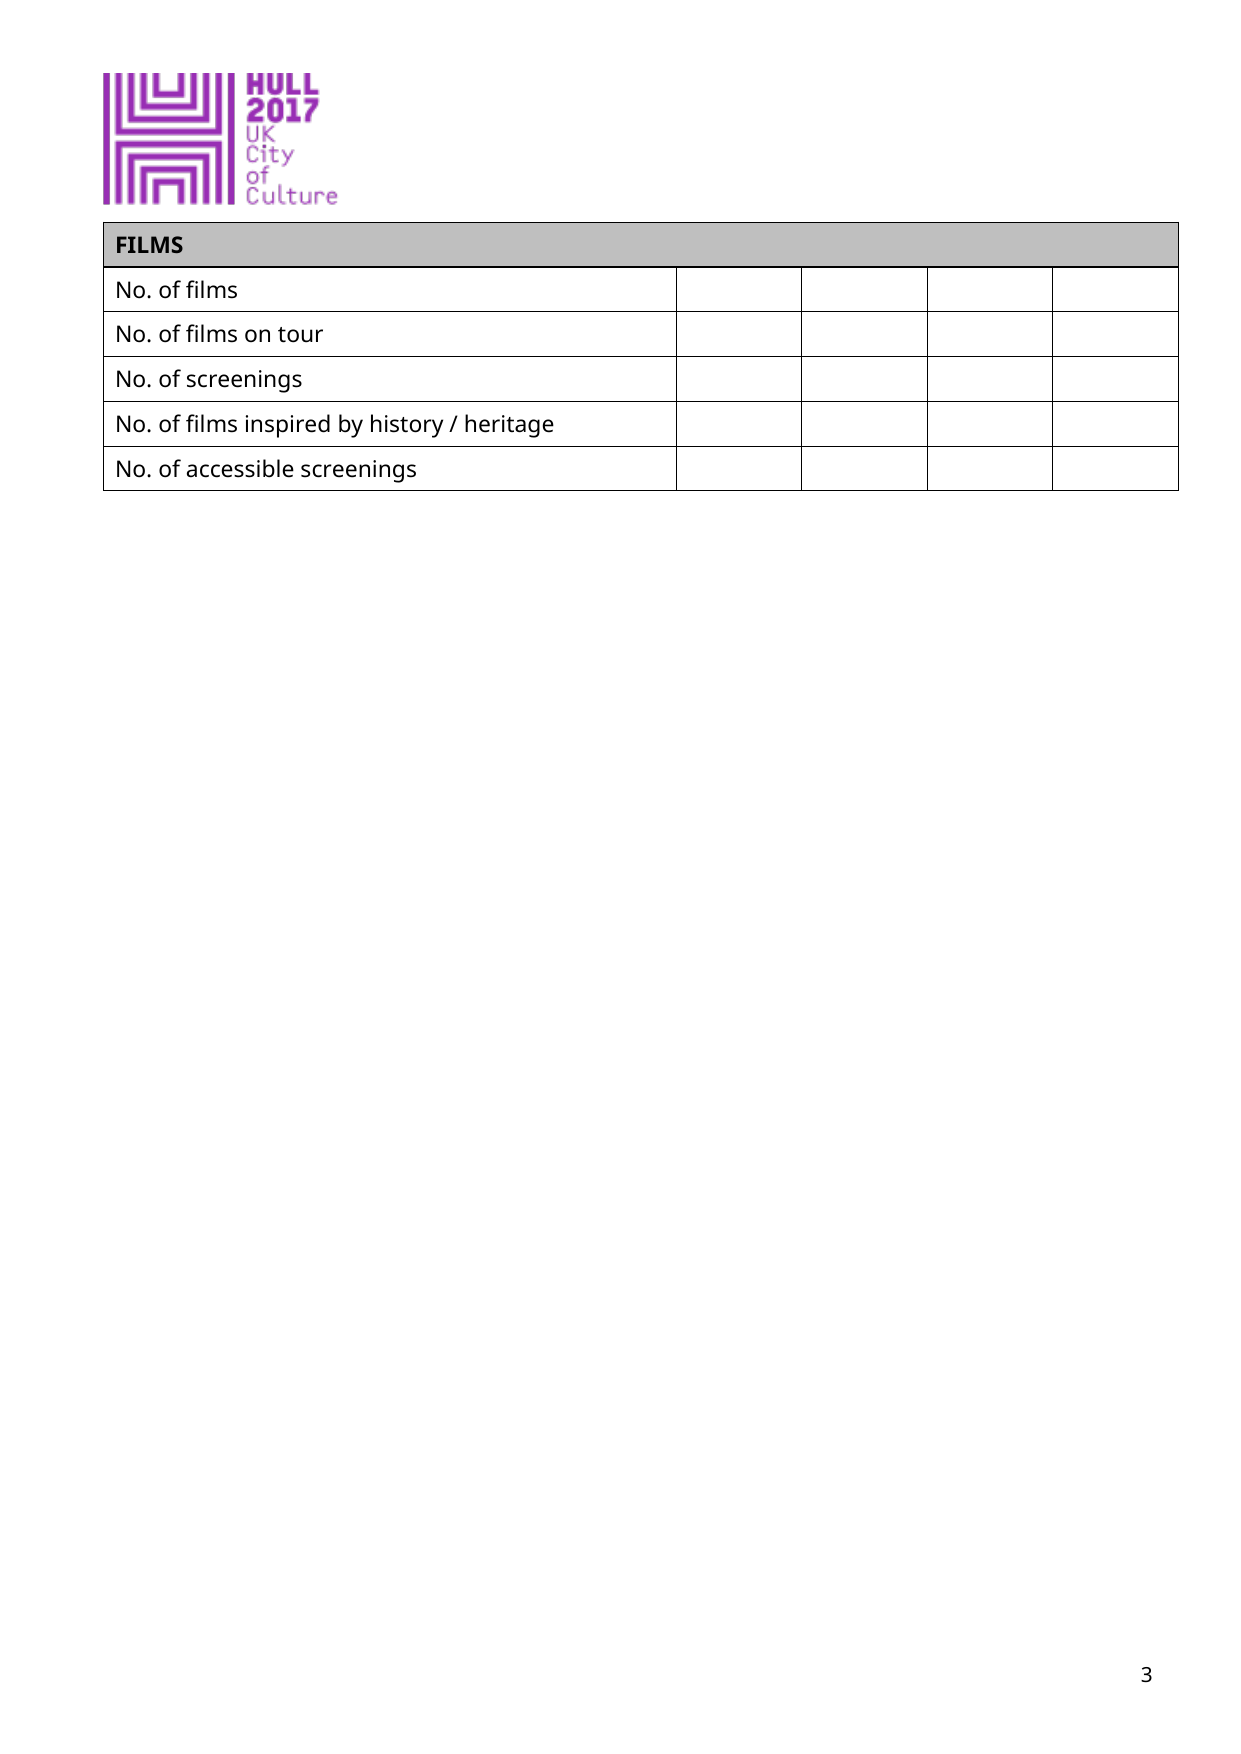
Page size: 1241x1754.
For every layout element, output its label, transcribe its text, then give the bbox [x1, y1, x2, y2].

table_cell [677, 268, 801, 311]
table_cell [1053, 357, 1178, 401]
table_cell [802, 357, 927, 401]
table_cell No. of screenings [104, 357, 676, 401]
table_cell [928, 357, 1052, 401]
table_cell [928, 312, 1052, 356]
table_cell [802, 268, 927, 311]
table_cell [677, 312, 801, 356]
table_cell [802, 312, 927, 356]
table_cell No. of films inspired by history / heritage [104, 402, 676, 446]
table_cell [928, 268, 1052, 311]
table_cell [1053, 402, 1178, 446]
table_cell [928, 447, 1052, 490]
table_cell [802, 447, 927, 490]
table_cell No. of films on tour [104, 312, 676, 356]
table_cell [677, 447, 801, 490]
table_cell [802, 402, 927, 446]
table_cell [1053, 447, 1178, 490]
table_cell FILMS [104, 223, 1178, 266]
table_cell No. of films [104, 268, 676, 311]
table_cell No. of accessible screenings [104, 447, 676, 490]
table_cell [677, 357, 801, 401]
table_cell [1053, 268, 1178, 311]
table_cell [677, 402, 801, 446]
table_cell [928, 402, 1052, 446]
table_cell [1053, 312, 1178, 356]
